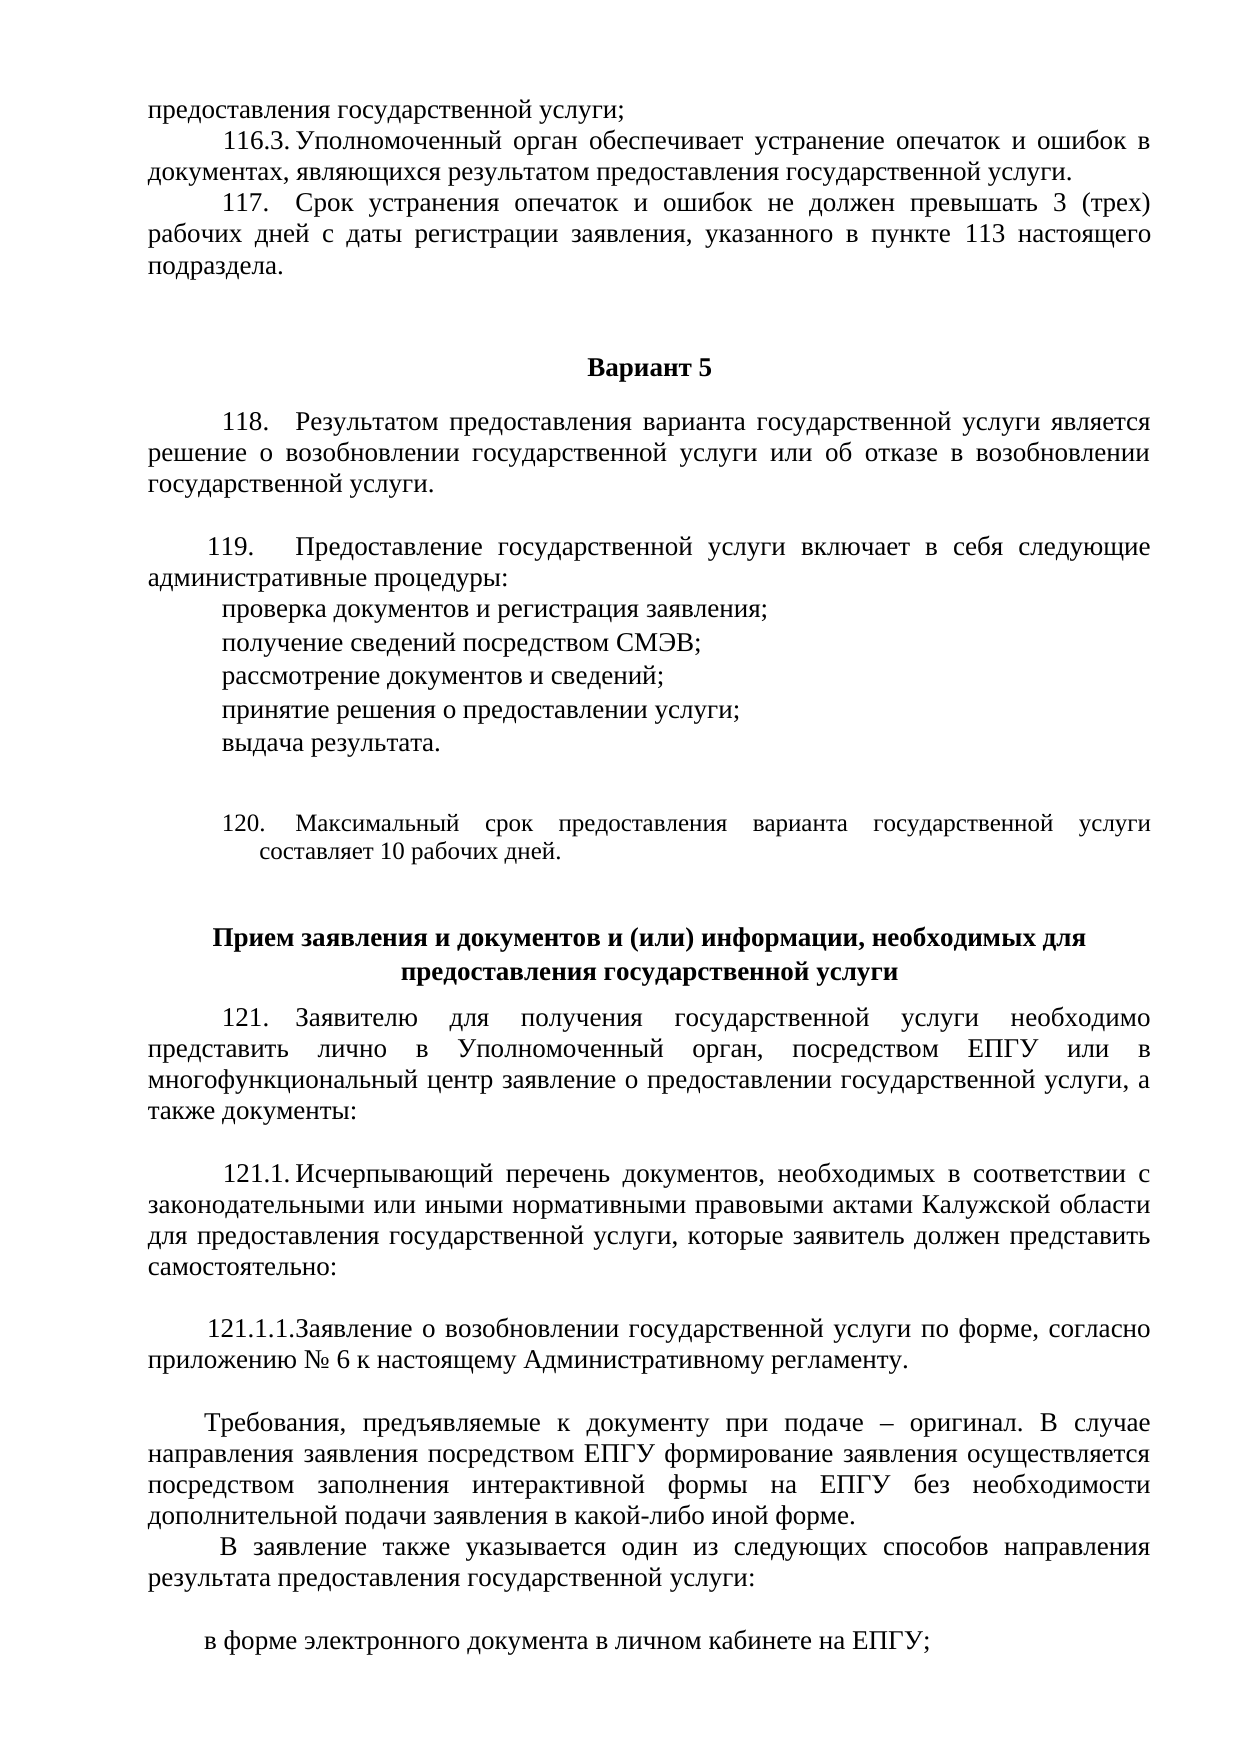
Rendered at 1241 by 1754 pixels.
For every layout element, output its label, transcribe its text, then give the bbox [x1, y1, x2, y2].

list Исчерпывающий перечень документов, необходимых в соответствии с законодательными или иными нормативными правовыми актами Калужской области для предоставления государственной услуги, которые заявитель должен представить самостоятельно: [148, 1157, 1152, 1281]
text В заявление также указывается один из следующих способов направления результата предоставления государственной услуги: [148, 1530, 1152, 1593]
text в форме электронного документа в личном кабинете на ЕПГУ; [148, 1624, 1152, 1655]
list Уполномоченный орган обеспечивает устранение опечаток и ошибок в документах, являющихся результатом предоставления государственной услуги. [148, 124, 1152, 186]
text получение сведений посредством СМЭВ; [148, 626, 1152, 657]
subtitle Вариант 5 [148, 351, 1152, 382]
list Результатом предоставления варианта государственной услуги является решение о возобновлении государственной услуги или об отказе в возобновлении государственной услуги. [148, 405, 1152, 499]
list Заявителю для получения государственной услуги необходимо представить лично в Уполномоченный орган, посредством ЕПГУ или в многофункциональный центр заявление о предоставлении государственной услуги, а также документы: [148, 1001, 1152, 1126]
list Срок устранения опечаток и ошибок не должен превышать 3 (трех) рабочих дней с даты регистрации заявления, указанного в пункте 113 настоящего подраздела. [148, 186, 1152, 280]
text рассмотрение документов и сведений; [148, 659, 1152, 690]
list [148, 93, 1152, 124]
subtitle Прием заявления и документов и (или) информации, необходимых для предоставления государственной услуги [148, 921, 1152, 986]
text Требования, предъявляемые к документу при подаче – оригинал. В случае направления заявления посредством ЕПГУ формирование заявления осуществляется посредством заполнения интерактивной формы на ЕПГУ без необходимости дополнительной подачи заявления в какой-либо иной форме. [148, 1406, 1152, 1530]
list Предоставление государственной услуги включает в себя следующие административные процедуры: [148, 530, 1152, 592]
text проверка документов и регистрация заявления; [148, 592, 1152, 623]
text выдача результата. [148, 726, 1152, 757]
list Максимальный срок предоставления варианта государственной услуги составляет 10 рабочих дней. [222, 808, 1152, 865]
list Заявление о возобновлении государственной услуги по форме, согласно приложению № 6 к настоящему Административному регламенту. [148, 1312, 1152, 1375]
text принятие решения о предоставлении услуги; [148, 693, 1152, 724]
